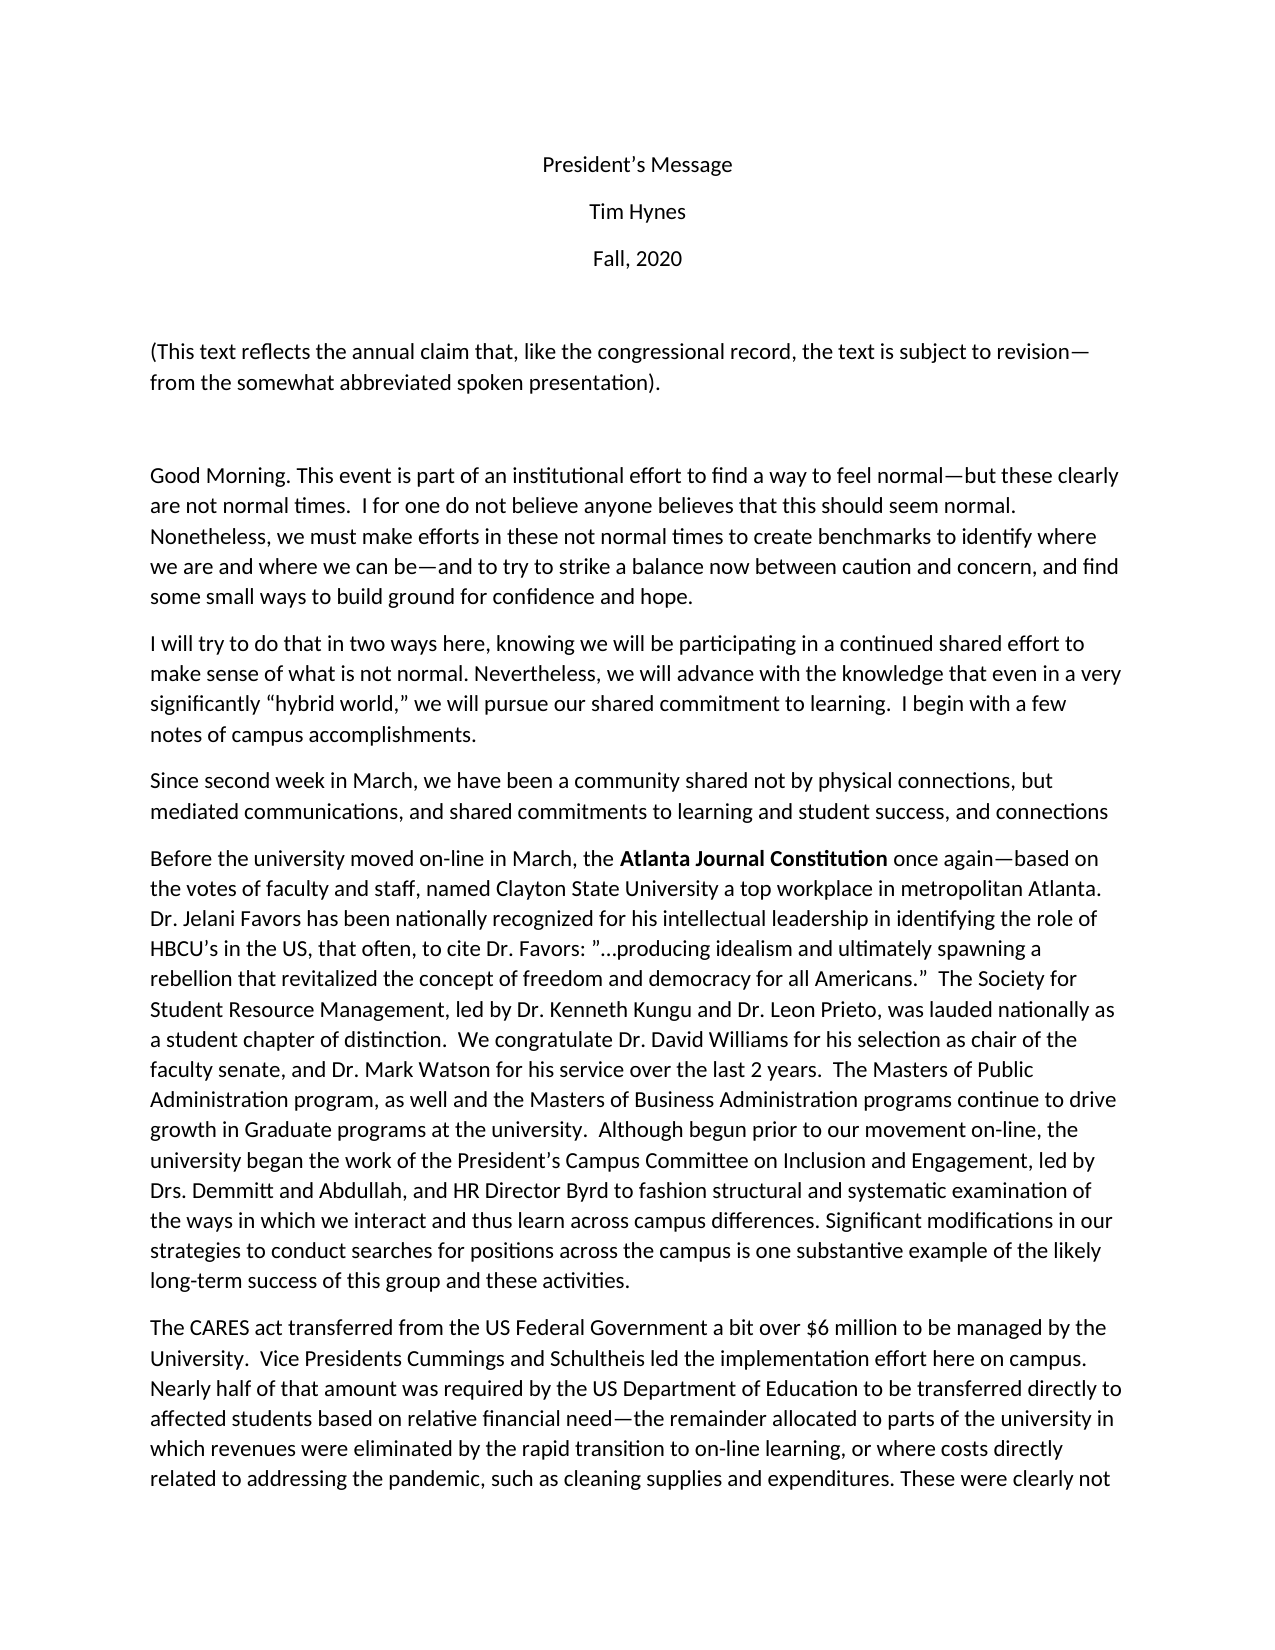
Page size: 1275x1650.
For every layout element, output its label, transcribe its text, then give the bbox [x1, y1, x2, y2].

text Before the university moved on-line in March, the Atlanta Journal Constitution once again—based on the votes of faculty and staff, named Clayton State University a top workplace in metropolitan Atlanta. Dr. Jelani Favors has been nationally recognized for his intellectual leadership in identifying the role of HBCU’s in the US, that often, to cite Dr. Favors: ”…producing idealism and ultimately spawning a rebellion that revitalized the concept of freedom and democracy for all Americans.” The Society for Student Resource Management, led by Dr. Kenneth Kungu and Dr. Leon Prieto, was lauded nationally as a student chapter of distinction. We congratulate Dr. David Williams for his selection as chair of the faculty senate, and Dr. Mark Watson for his service over the last 2 years. The Masters of Public Administration program, as well and the Masters of Business Administration programs continue to drive growth in Graduate programs at the university. Although begun prior to our movement on-line, the university began the work of the President’s Campus Committee on Inclusion and Engagement, led by Drs. Demmitt and Abdullah, and HR Director Byrd to fashion structural and systematic examination of the ways in which we interact and thus learn across campus differences. Significant modifications in our strategies to conduct searches for positions across the campus is one substantive example of the likely long-term success of this group and these activities. [150, 844, 1125, 1295]
text Fall, 2020 [150, 244, 1125, 272]
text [150, 1313, 1125, 1493]
text President’s Message [150, 150, 1125, 178]
text Good Morning. This event is part of an institutional effort to find a way to feel normal—but these clearly are not normal times. I for one do not believe anyone believes that this should seem normal. Nonetheless, we must make efforts in these not normal times to create benchmarks to identify where we are and where we can be—and to try to strike a balance now between caution and concern, and find some small ways to build ground for confidence and hope. [150, 461, 1125, 610]
text (This text reflects the annual claim that, like the congressional record, the text is subject to revision—from the somewhat abbreviated spoken presentation). [150, 337, 1125, 396]
text Since second week in March, we have been a community shared not by physical connections, but mediated communications, and shared commitments to learning and student success, and connections [150, 767, 1125, 825]
text Tim Hynes [150, 197, 1125, 225]
text I will try to do that in two ways here, knowing we will be participating in a continued shared effort to make sense of what is not normal. Nevertheless, we will advance with the knowledge that even in a very significantly “hybrid world,” we will pursue our shared commitment to learning. I begin with a few notes of campus accomplishments. [150, 629, 1125, 748]
